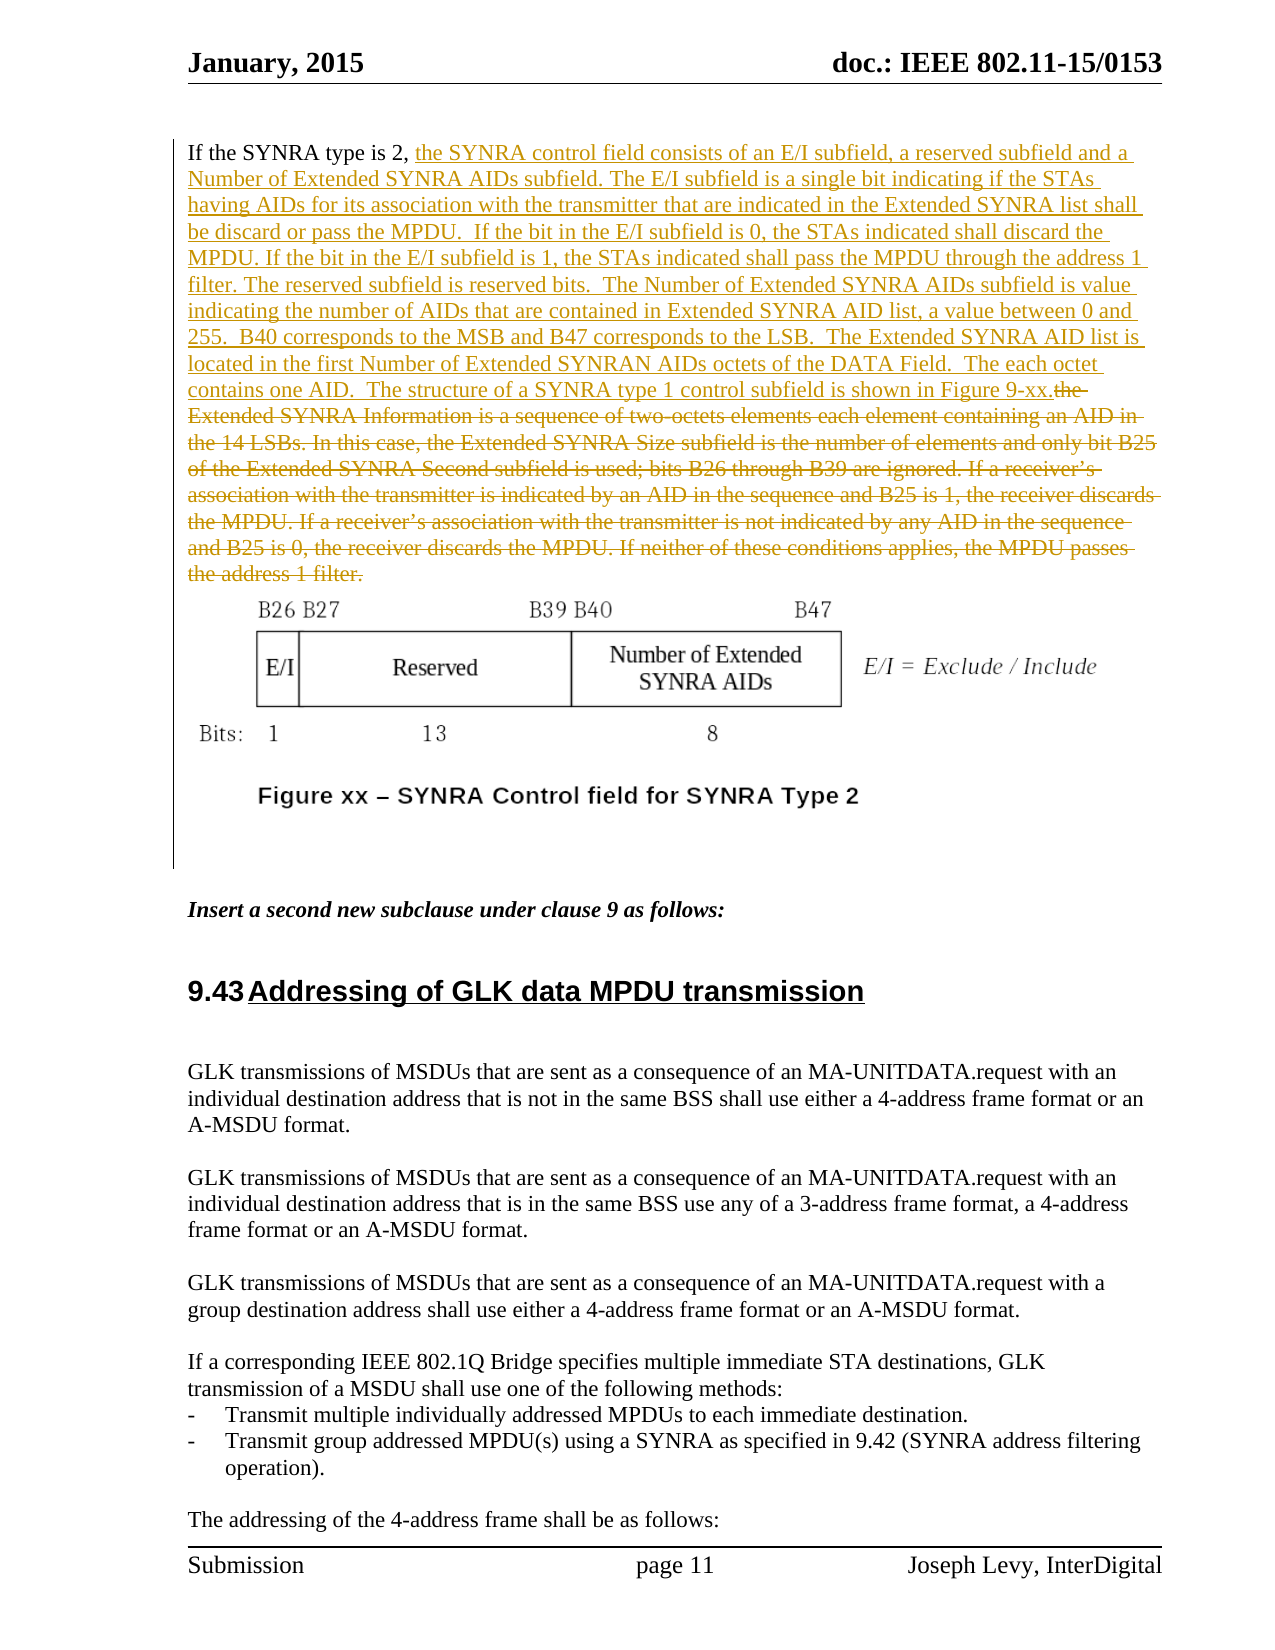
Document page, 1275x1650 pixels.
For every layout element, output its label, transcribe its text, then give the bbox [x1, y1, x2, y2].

text If a corresponding IEEE 802.1Q Bridge specifies multiple immediate STA destinations, GLK transmission of a MSDU shall use one of the following methods: [187, 1348, 1162, 1401]
subtitle Addressing of GLK data MPDU transmission [187, 973, 1162, 1007]
list Transmit multiple individually addressed MPDUs to each immediate destination. [187, 1401, 1162, 1427]
text The addressing of the 4-address frame shall be as follows: [187, 1506, 1162, 1533]
text Insert a second new subclause under clause 9 as follows: [187, 896, 1162, 922]
text If the SYNRA type is 2, [187, 139, 1162, 587]
list Transmit group addressed MPDU(s) using a SYNRA as specified in 9.42 (SYNRA address filtering operation). [187, 1427, 1162, 1480]
text GLK transmissions of MSDUs that are sent as a consequence of an MA-UNITDATA.request with an individual destination address that is in the same BSS use any of a 3-address frame format, a 4-address frame format or an A-MSDU format. [187, 1164, 1162, 1243]
text GLK transmissions of MSDUs that are sent as a consequence of an MA-UNITDATA.request with an individual destination address that is not in the same BSS shall use either a 4-address frame format or an A-MSDU format. [187, 1058, 1162, 1137]
text GLK transmissions of MSDUs that are sent as a consequence of an MA-UNITDATA.request with a group destination address shall use either a 4-address frame format or an A-MSDU format. [187, 1269, 1162, 1322]
